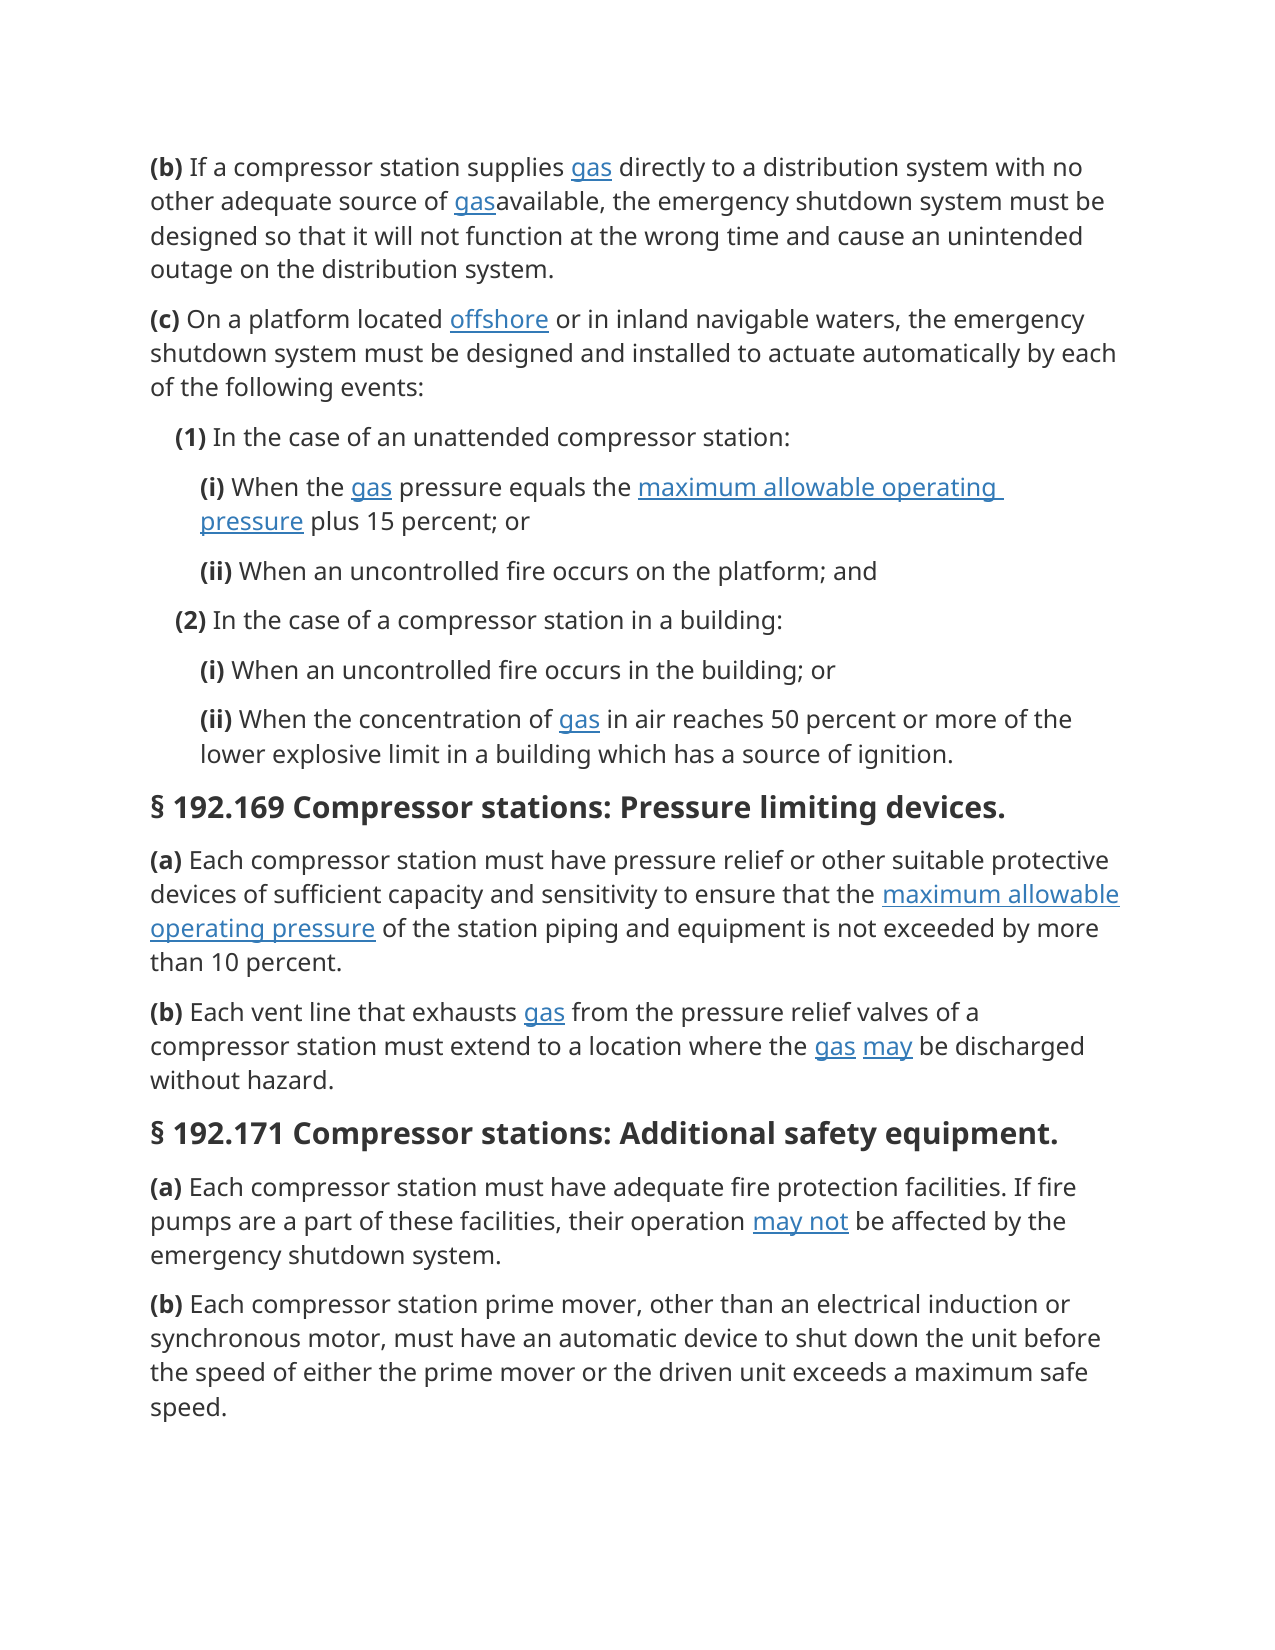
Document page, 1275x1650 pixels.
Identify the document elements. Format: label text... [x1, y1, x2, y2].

text (i) When an uncontrolled fire occurs in the building; or [200, 652, 1125, 687]
text (b) Each vent line that exhausts gas from the pressure relief valves of a compressor station must extend to a location where the gas may be discharged without hazard. [150, 994, 1125, 1097]
text (ii) When an uncontrolled fire occurs on the platform; and [200, 553, 1125, 587]
text (2) In the case of a compressor station in a building: [175, 603, 1125, 637]
text (b) Each compressor station prime mover, other than an electrical induction or synchronous motor, must have an automatic device to shut down the unit before the speed of either the prime mover or the driven unit exceeds a maximum safe speed. [150, 1287, 1125, 1423]
text § 192.169 Compressor stations: Pressure limiting devices. [150, 786, 1125, 827]
text (i) When the gas pressure equals the maximum allowable operating pressure plus 15 percent; or [200, 469, 1125, 537]
text (c) On a platform located offshore or in inland navigable waters, the emergency shutdown system must be designed and installed to actuate automatically by each of the following events: [150, 302, 1125, 404]
text (a) Each compressor station must have pressure relief or other suitable protective devices of sufficient capacity and sensitivity to ensure that the maximum allowable operating pressure of the station piping and equipment is not exceeded by more than 10 percent. [150, 843, 1125, 979]
text § 192.171 Compressor stations: Additional safety equipment. [150, 1112, 1125, 1153]
text (1) In the case of an unattended compressor station: [175, 420, 1125, 454]
text (b) If a compressor station supplies gas directly to a distribution system with no other adequate source of gasavailable, the emergency shutdown system must be designed so that it will not function at the wrong time and cause an unintended outage on the distribution system. [150, 150, 1125, 286]
text (a) Each compressor station must have adequate fire protection facilities. If fire pumps are a part of these facilities, their operation may not be affected by the emergency shutdown system. [150, 1169, 1125, 1271]
text (ii) When the concentration of gas in air reaches 50 percent or more of the lower explosive limit in a building which has a source of ignition. [200, 702, 1125, 770]
